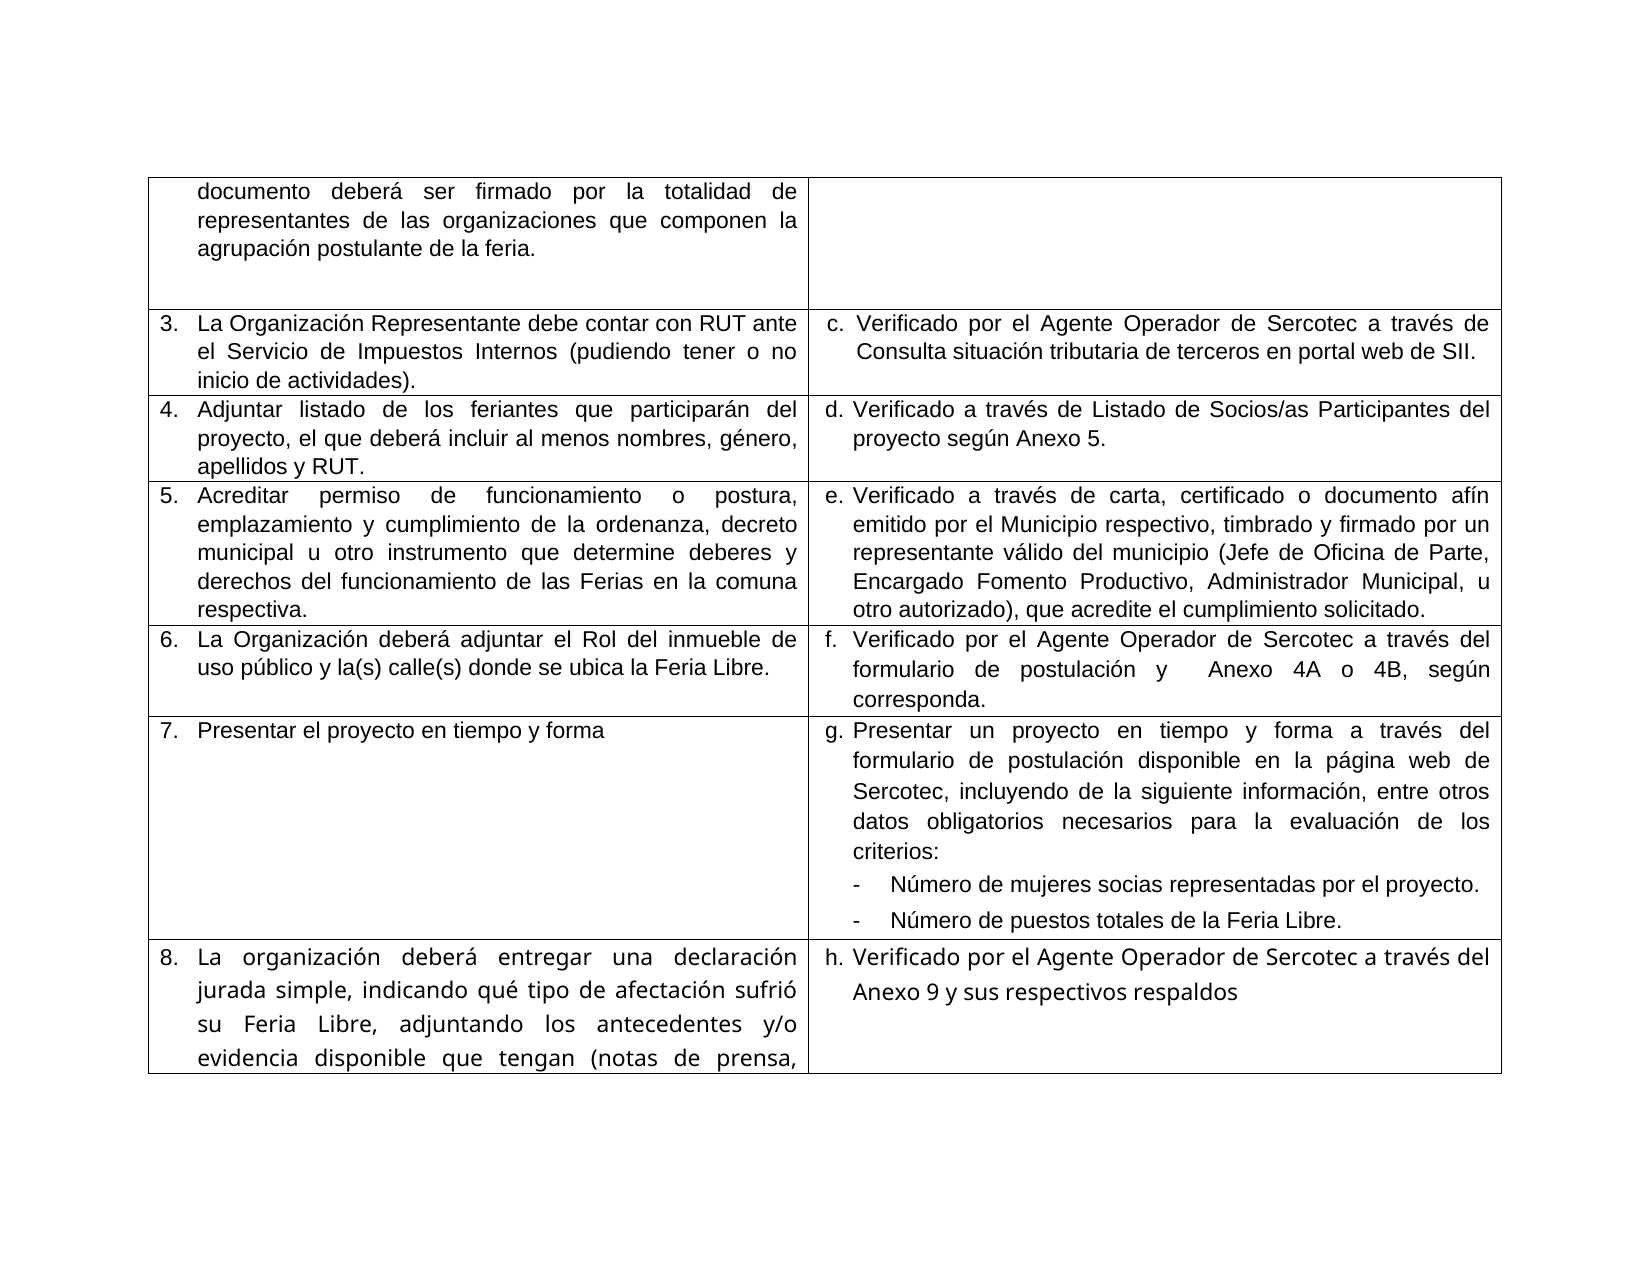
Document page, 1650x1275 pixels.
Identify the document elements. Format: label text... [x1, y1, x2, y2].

table_cell La Organización Representante debe contar con RUT ante el Servicio de Impuestos Internos (pudiendo tener o no inicio de actividades). [149, 310, 808, 395]
table_cell Verificado a través de carta, certificado o documento afín emitido por el Municipio respectivo, timbrado y firmado por un representante válido del municipio (Jefe de Oficina de Parte, Encargado Fomento Productivo, Administrador Municipal, u otro autorizado), que acredite el cumplimiento solicitado. [809, 482, 1501, 624]
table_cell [149, 178, 808, 309]
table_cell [809, 178, 1501, 309]
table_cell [809, 940, 1501, 1073]
table_cell Verificado por el Agente Operador de Sercotec a través de Consulta situación tributaria de terceros en portal web de SII. [809, 310, 1501, 395]
table_cell Presentar el proyecto en tiempo y forma [149, 717, 808, 939]
table_cell Presentar un proyecto en tiempo y forma a través del formulario de postulación disponible en la página web de Sercotec, incluyendo de la siguiente información, entre otros datos obligatorios necesarios para la evaluación de los criterios: Número de mujeres socias representadas por el proyecto. Número de puestos totales de la Feria Libre. [809, 717, 1501, 939]
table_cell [149, 940, 808, 1073]
table_cell Acreditar permiso de funcionamiento o postura, emplazamiento y cumplimiento de la ordenanza, decreto municipal u otro instrumento que determine deberes y derechos del funcionamiento de las Ferias en la comuna respectiva. [149, 482, 808, 624]
table_cell Adjuntar listado de los feriantes que participarán del proyecto, el que deberá incluir al menos nombres, género, apellidos y RUT. [149, 396, 808, 481]
table_cell La Organización deberá adjuntar el Rol del inmueble de uso público y la(s) calle(s) donde se ubica la Feria Libre. [149, 626, 808, 716]
table_cell Verificado a través de Listado de Socios/as Participantes del proyecto según Anexo 5. [809, 396, 1501, 481]
table_cell Verificado por el Agente Operador de Sercotec a través del formulario de postulación y Anexo 4A o 4B, según corresponda. [809, 626, 1501, 716]
